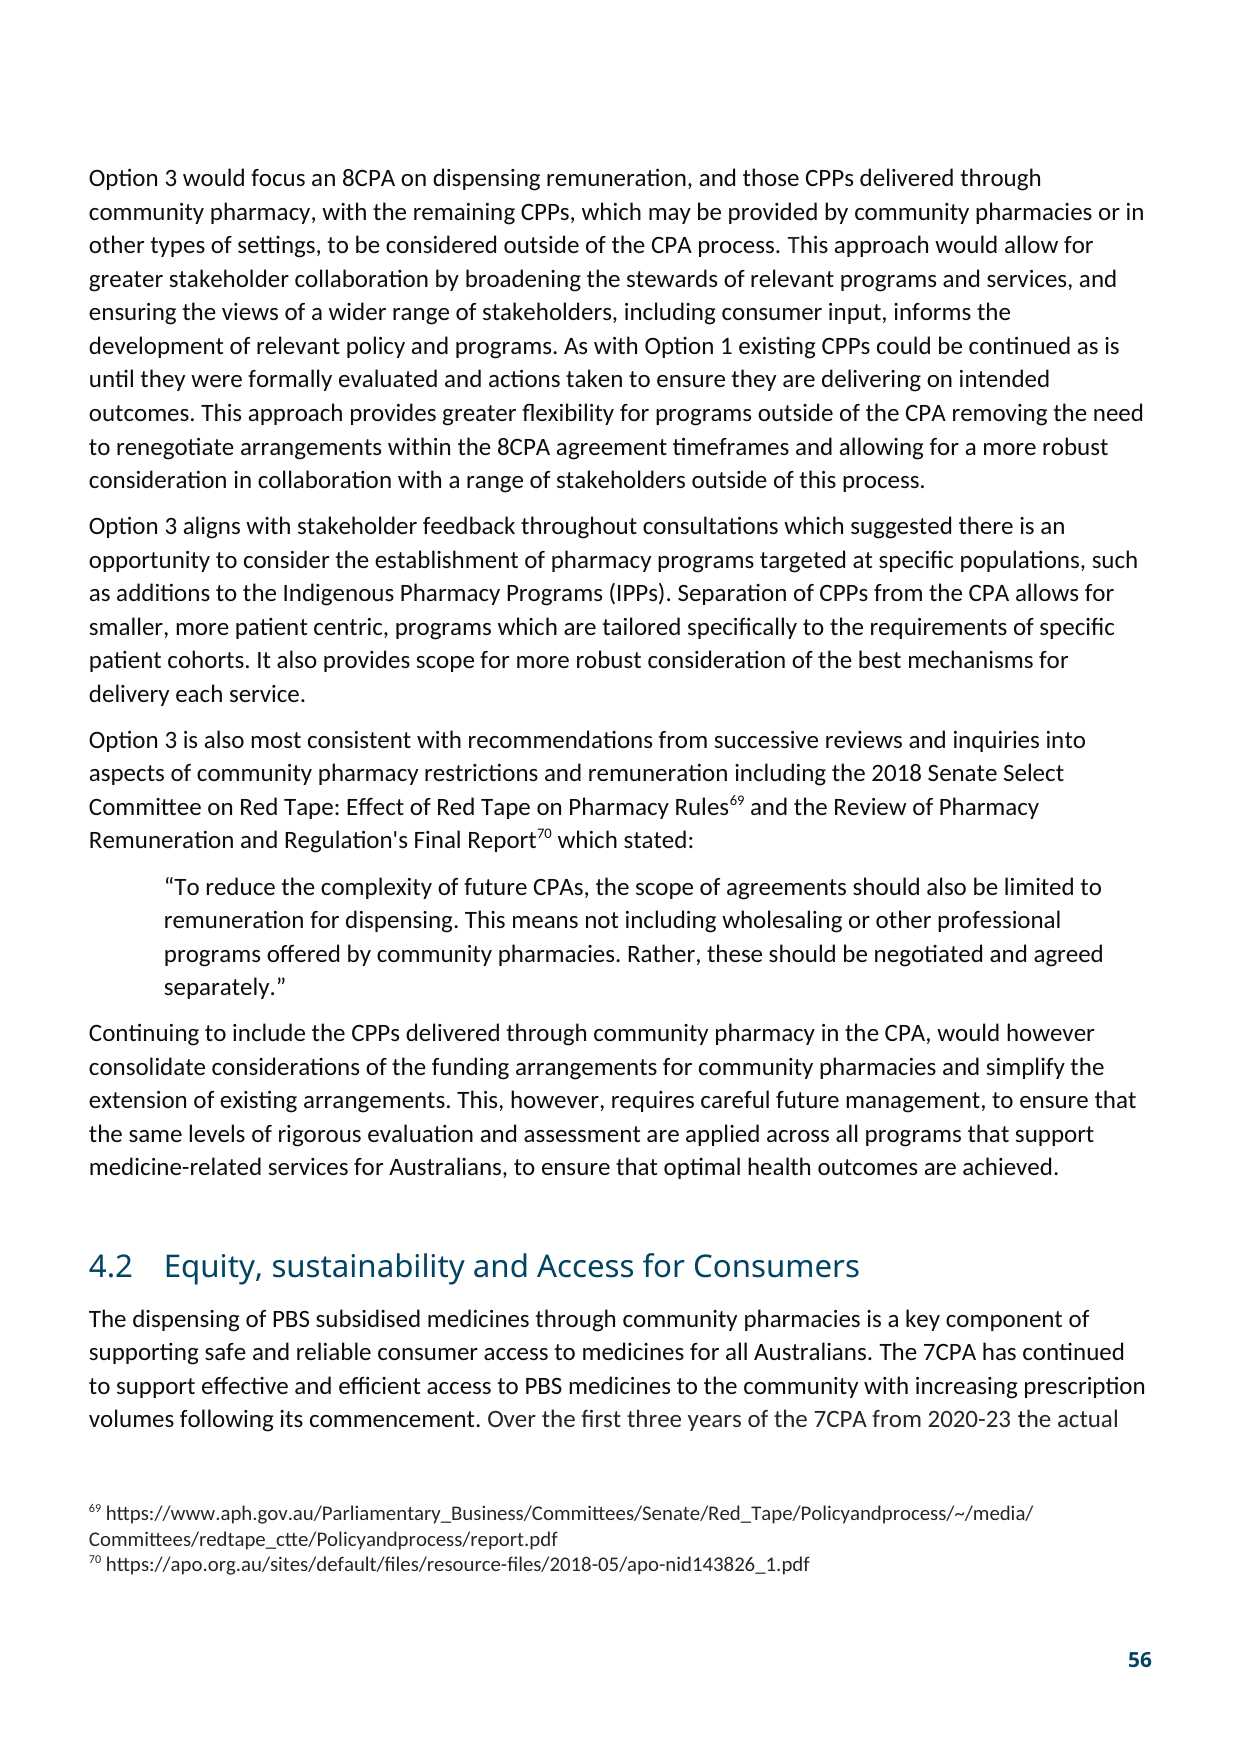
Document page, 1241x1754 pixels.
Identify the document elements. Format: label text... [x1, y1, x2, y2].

text Option 3 aligns with stakeholder feedback throughout consultations which suggested there is an opportunity to consider the establishment of pharmacy programs targeted at specific populations, such as additions to the Indigenous Pharmacy Programs (IPPs). Separation of CPPs from the CPA allows for smaller, more patient centric, programs which are tailored specifically to the requirements of specific patient cohorts. It also provides scope for more robust consideration of the best mechanisms for delivery each service. [89, 510, 1152, 708]
text “To reduce the complexity of future CPAs, the scope of agreements should also be limited to remuneration for dispensing. This means not including wholesaling or other professional programs offered by community pharmacies. Rather, these should be negotiated and agreed separately.” [164, 871, 1152, 1002]
text Continuing to include the CPPs delivered through community pharmacy in the CPA, would however consolidate considerations of the funding arrangements for community pharmacies and simplify the extension of existing arrangements. This, however, requires careful future management, to ensure that the same levels of rigorous evaluation and assessment are applied across all programs that support medicine-related services for Australians, to ensure that optimal health outcomes are achieved. [89, 1017, 1152, 1182]
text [89, 1303, 1152, 1434]
text Option 3 is also most consistent with recommendations from successive reviews and inquiries into aspects of community pharmacy restrictions and remuneration including the 2018 Senate Select Committee on Red Tape: Effect of Red Tape on Pharmacy Rules and the Review of Pharmacy Remuneration and Regulation's Final Report which stated: [89, 724, 1152, 855]
text 4.2 Equity, sustainability and Access for Consumers [89, 1244, 1152, 1286]
text Option 3 would focus an 8CPA on dispensing remuneration, and those CPPs delivered through community pharmacy, with the remaining CPPs, which may be provided by community pharmacies or in other types of settings, to be considered outside of the CPA process. This approach would allow for greater stakeholder collaboration by broadening the stewards of relevant programs and services, and ensuring the views of a wider range of stakeholders, including consumer input, informs the development of relevant policy and programs. As with Option 1 existing CPPs could be continued as is until they were formally evaluated and actions taken to ensure they are delivering on intended outcomes. This approach provides greater flexibility for programs outside of the CPA removing the need to renegotiate arrangements within the 8CPA agreement timeframes and allowing for a more robust consideration in collaboration with a range of stakeholders outside of this process. [89, 162, 1152, 495]
